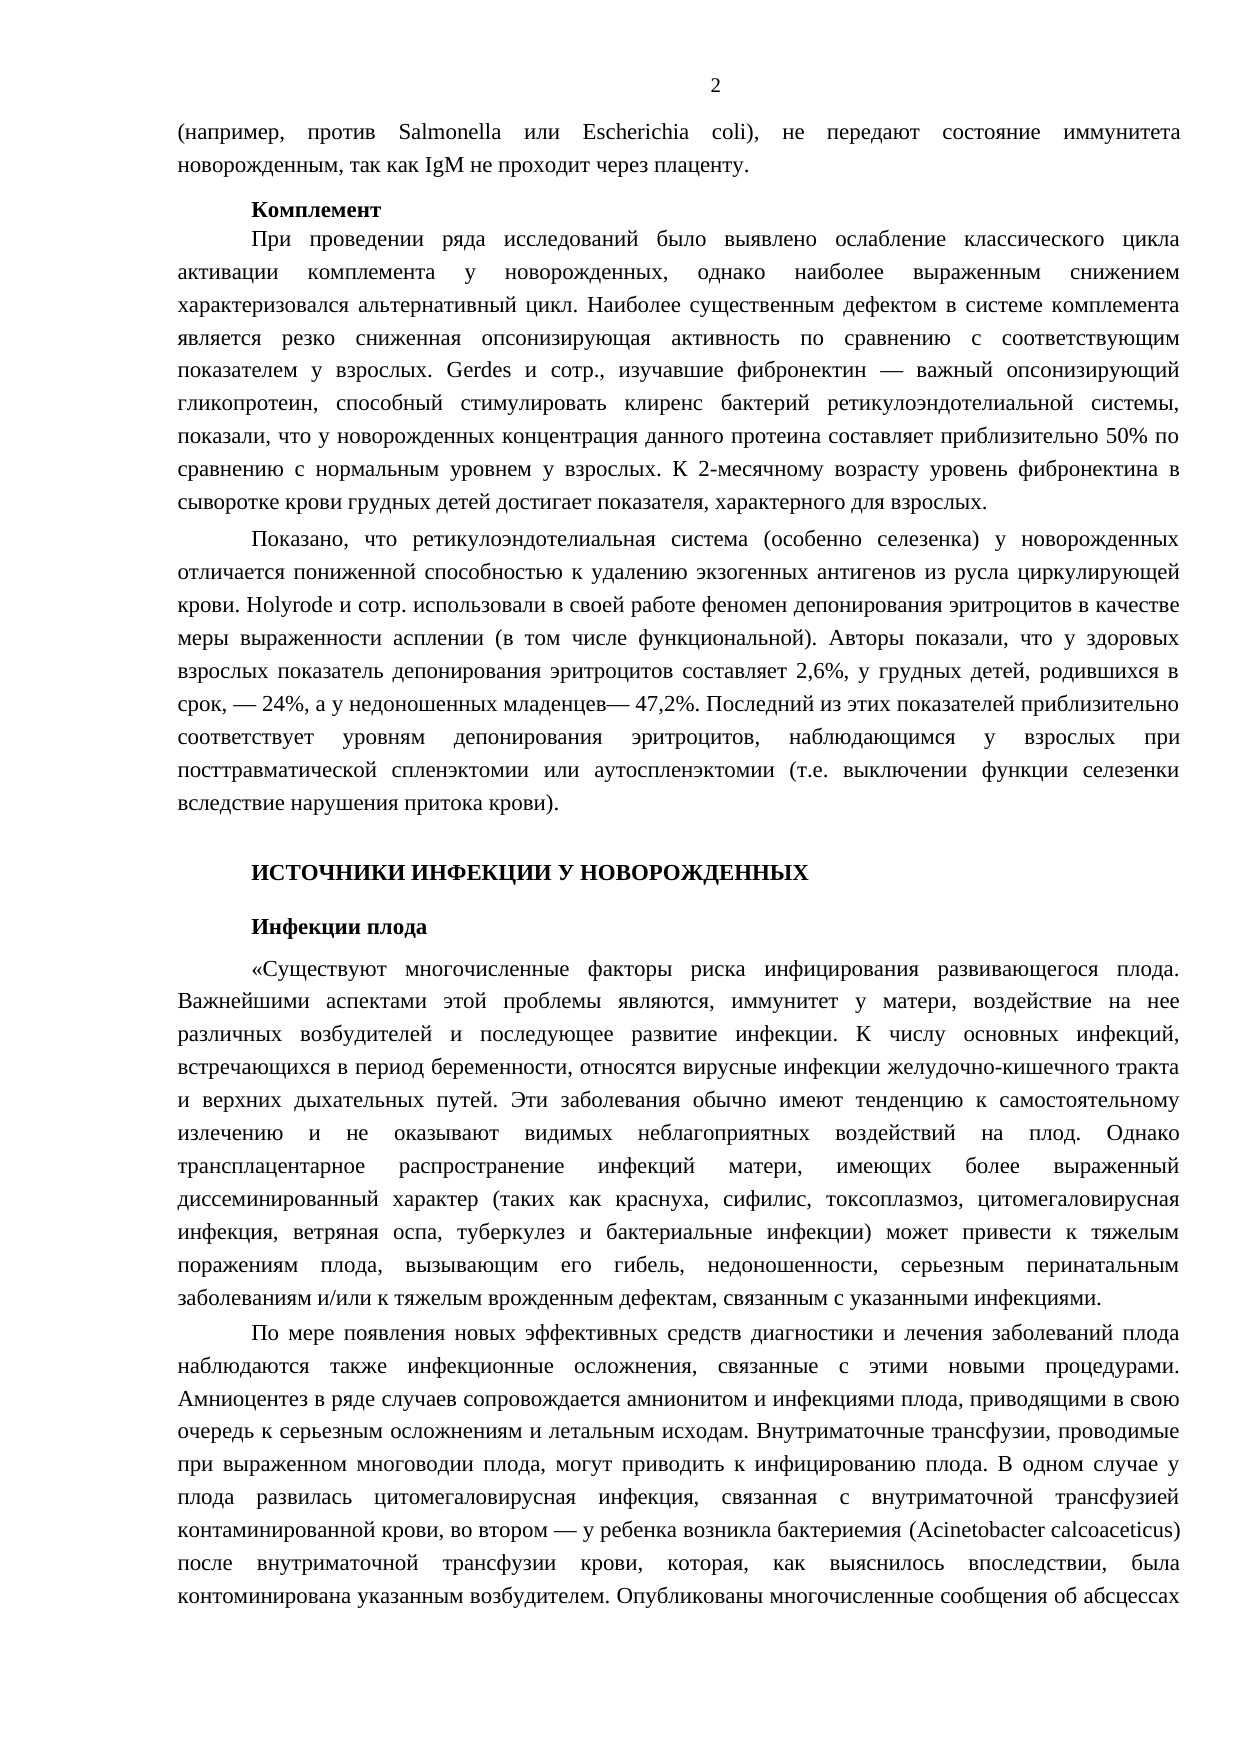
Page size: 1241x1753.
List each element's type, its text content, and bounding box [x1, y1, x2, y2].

text Показано, что ретикулоэндотелиальная система (особенно селезенка) у новорожденных отличается пониженной способностью к удалению экзогенных антигенов из русла циркулирующей крови. Holyrode и сотр. использовали в своей работе феномен депонирования эритроцитов в качестве меры выраженности асплении (в том числе функциональной). Авторы показали, что у здоровых взрослых показатель депонирования эритроцитов составляет 2,6%, у грудных детей, родившихся в срок, — 24%, а у недоношенных младенцев— 47,2%. Последний из этих показателей приблизительно соответствует уровням депонирования эритроцитов, наблюдающимся у взрослых при посттравматической спленэктомии или аутоспленэктомии (т.е. выключении функции селезенки вследствие нарушения притока крови). [177, 525, 1181, 815]
subtitle Инфекции плода [177, 913, 1181, 939]
text Комплемент [177, 196, 1181, 223]
text При проведении ряда исследований было выявлено ослабление классического цикла активации комплемента у новорожденных, однако наиболее выраженным снижением характеризовался альтернативный цикл. Наиболее существенным дефектом в системе комплемента является резко сниженная опсонизирующая активность по сравнению с соответствующим показателем у взрослых. Gerdes и сотр., изучавшие фибронектин — важный опсонизирующий гликопротеин, способный стимулировать клиренс бактерий ретикулоэндотелиальной системы, показали, что у новорожденных концентрация данного протеина составляет приблизительно 50% по сравнению с нормальным уровнем у взрослых. К 2-месячному возрасту уровень фибронектина в сыворотке крови грудных детей достигает показателя, характерного для взрослых. [177, 225, 1181, 514]
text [177, 118, 1181, 177]
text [177, 1319, 1181, 1608]
text «Существуют многочисленные факторы риска инфицирования развивающегося плода. Важнейшими аспектами этой проблемы являются, иммунитет у матери, воздействие на нее различных возбудителей и последующее развитие инфекции. К числу основных инфекций, встречающихся в период беременности, относятся вирусные инфекции желудочно-кишечного тракта и верхних дыхательных путей. Эти заболевания обычно имеют тенденцию к самостоятельному излечению и не оказывают видимых неблагоприятных воздействий на плод. Однако трансплацентарное распространение инфекций матери, имеющих более выраженный диссеминированный характер (таких как краснуха, сифилис, токсоплазмоз, цитомегаловирусная инфекция, ветряная оспа, туберкулез и бактериальные инфекции) может привести к тяжелым поражениям плода, вызывающим его гибель, недоношенности, серьезным перинатальным заболеваниям и/или к тяжелым врожденным дефектам, связанным с указанными инфекциями. [177, 955, 1181, 1310]
text ИСТОЧНИКИ ИНФЕКЦИИ У НОВОРОЖДЕННЫХ [177, 859, 1181, 885]
